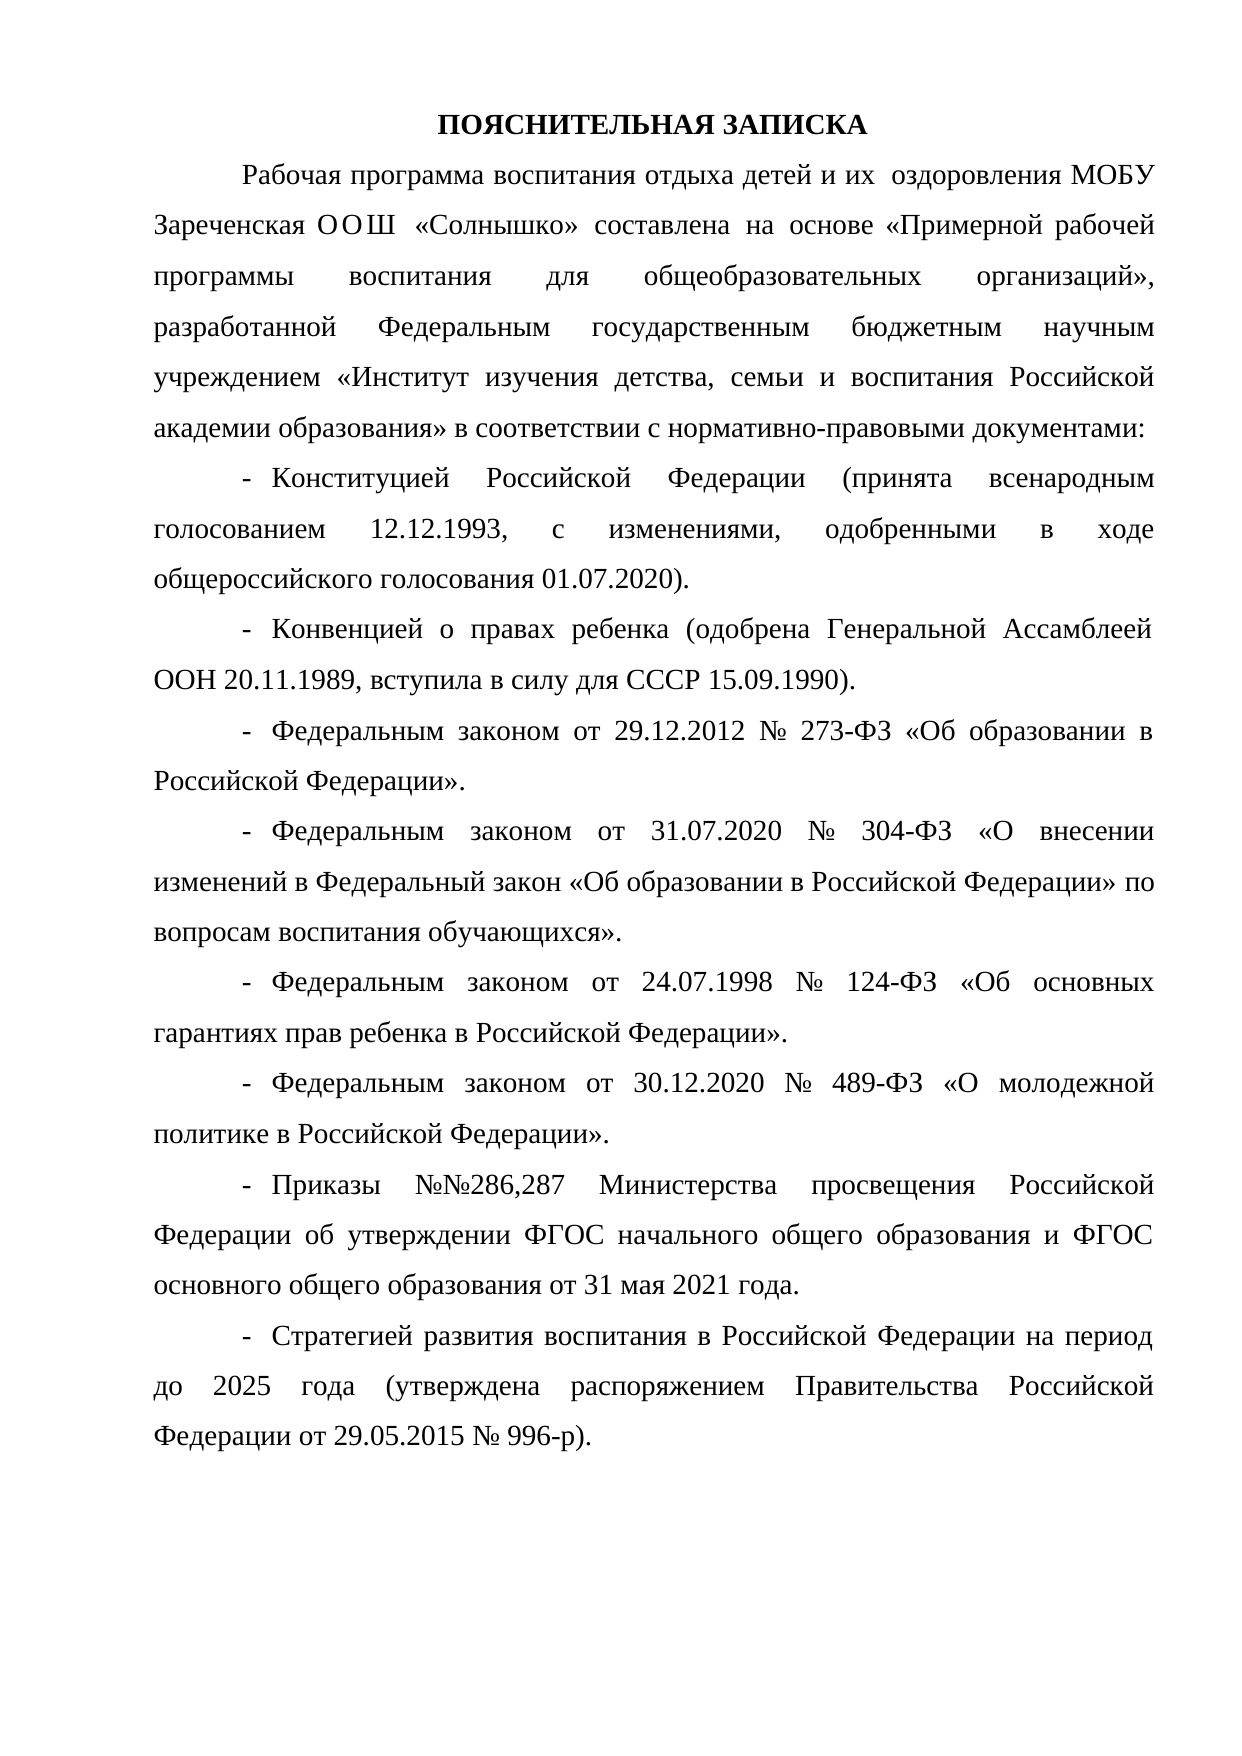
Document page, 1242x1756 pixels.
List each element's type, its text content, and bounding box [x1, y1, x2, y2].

list Конституцией Российской Федерации (принята всенародным голосованием 12.12.1993, с изменениями, одобренными в ходе общероссийского голосования 01.07.2020). [153, 461, 1155, 595]
list Стратегией развития воспитания в Российской Федерации на период до 2025 года (утверждена распоряжением Правительства Российской Федерации от 29.05.2015 № 996-р). [153, 1318, 1154, 1452]
list Конвенцией о правах ребенка (одобрена Генеральной Ассамблеей ООН 20.11.1989, вступила в силу для СССР 15.09.1990). [153, 611, 1152, 696]
list Федеральным законом от 30.12.2020 № 489-ФЗ «О молодежной политике в Российской Федерации». [153, 1066, 1154, 1150]
list Приказы №№286,287 Министерства просвещения Российской Федерации об утверждении ФГОС начального общего образования и ФГОС основного общего образования от 31 мая 2021 года. [153, 1167, 1154, 1301]
list Федеральным законом от 31.07.2020 № 304-ФЗ «О внесении изменений в Федеральный закон «Об образовании в Российской Федерации» по вопросам воспитания обучающихся». [153, 813, 1155, 947]
list Федеральным законом от 29.12.2012 № 273-ФЗ «Об образовании в Российской Федерации». [153, 713, 1154, 797]
text ПОЯСНИТЕЛЬНАЯ ЗАПИСКА [153, 107, 1152, 140]
text Рабочая программа воспитания отдыха детей и их оздоровления МОБУ Зареченская ООШ «Солнышко» составлена на основе «Примерной рабочей программы воспитания для общеобразовательных организаций», разработанной Федеральным государственным бюджетным научным учреждением «Институт изучения детства, семьи и воспитания Российской академии образования» в соответствии с нормативно-правовыми документами: [153, 157, 1155, 443]
list Федеральным законом от 24.07.1998 № 124-ФЗ «Об основных гарантиях прав ребенка в Российской Федерации». [153, 964, 1154, 1048]
